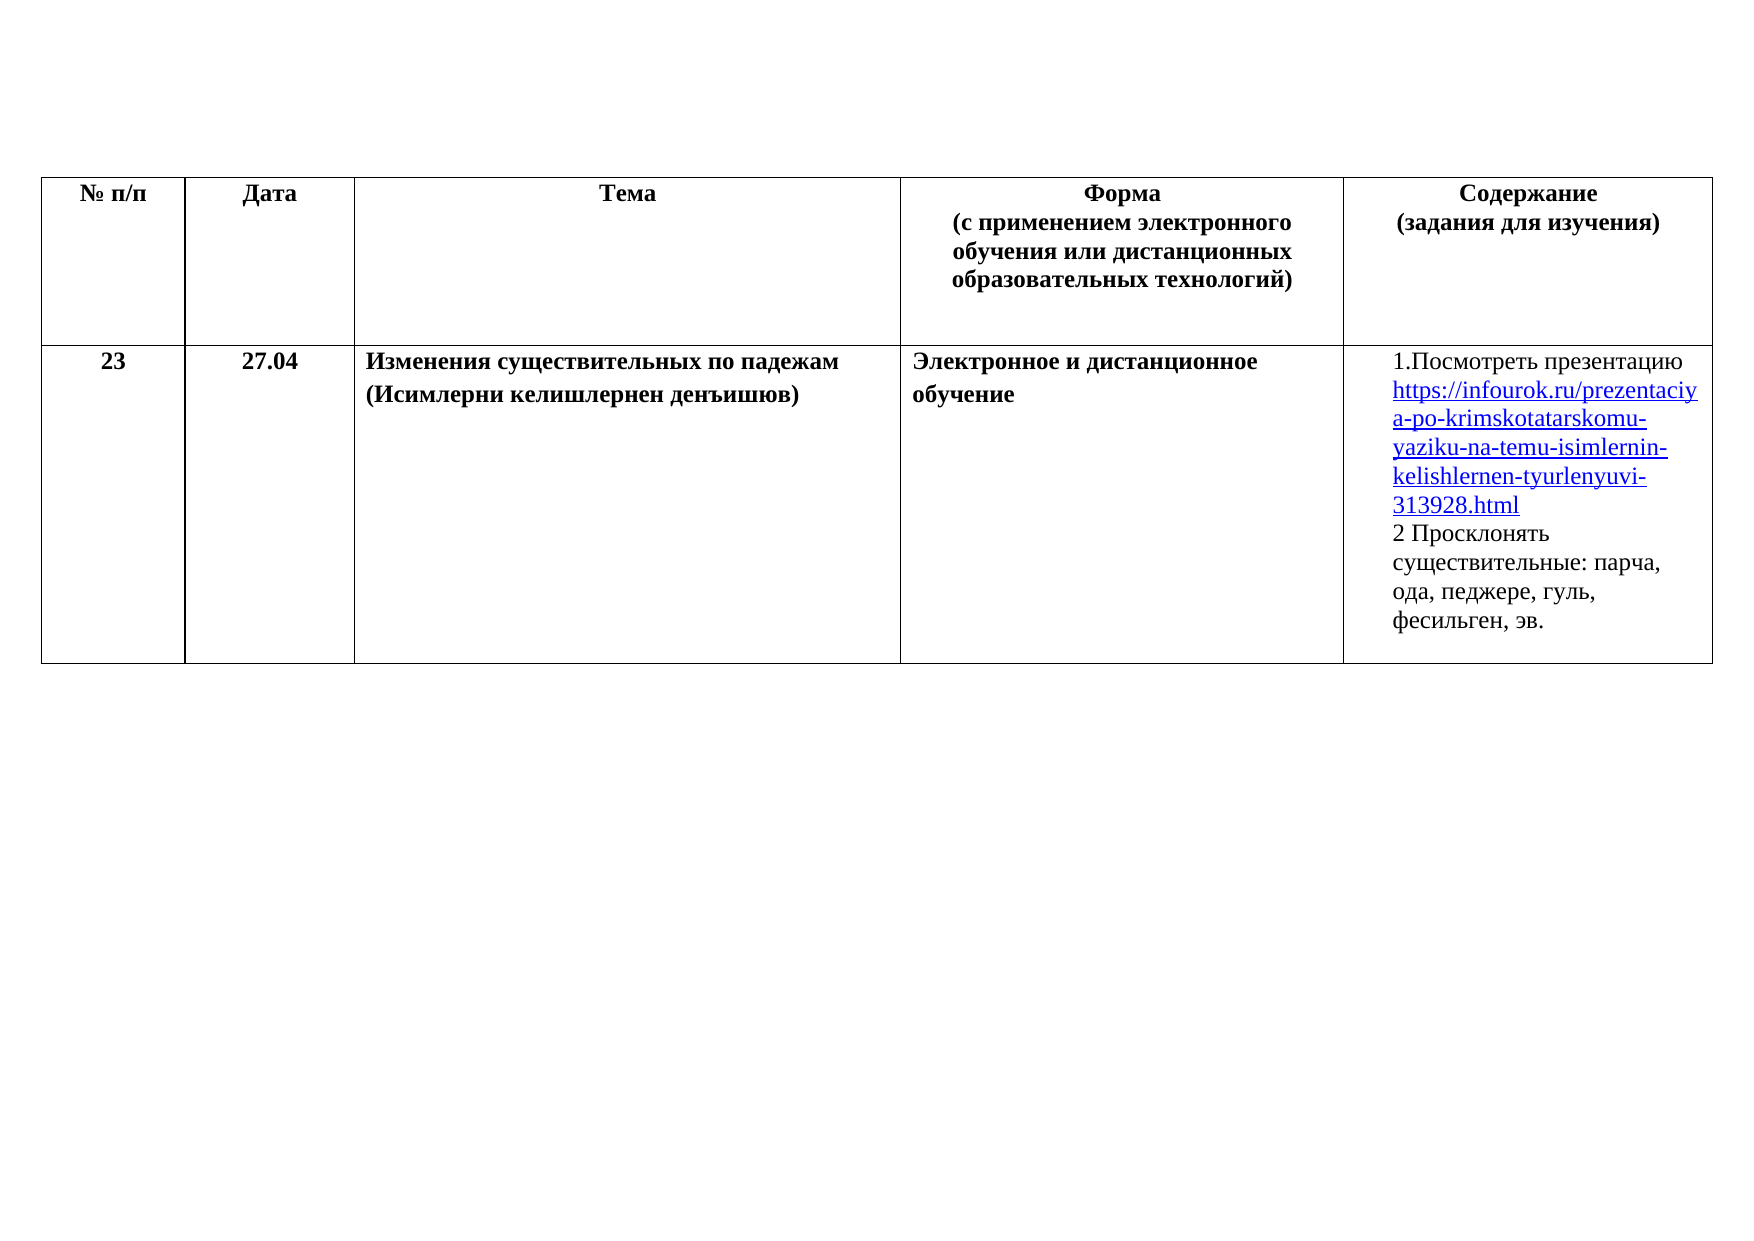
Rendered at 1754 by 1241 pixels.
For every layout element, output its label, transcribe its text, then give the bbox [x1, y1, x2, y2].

table_cell 23 [42, 346, 184, 663]
table_header Тема [355, 178, 900, 345]
table_cell 27.04 [186, 346, 354, 663]
table_cell Электронное и дистанционное обучение [901, 346, 1343, 663]
table_cell 1.Посмотреть презентацию https://infourok.ru/prezentaciya-po-krimskotatarskomu-yaziku-na-temu-isimlernin-kelishlernen-tyurlenyuvi-313928.html 2 Просклонять существительные: парча, ода, педжере, гуль, фесильген, эв. [1344, 346, 1712, 663]
table_header Дата [186, 178, 354, 345]
table_header Форма (с применением электронного обучения или дистанционных образовательных технологий) [901, 178, 1343, 345]
table_header Содержание (задания для изучения) [1344, 178, 1712, 345]
table_header № п/п [42, 178, 184, 345]
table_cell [355, 346, 900, 663]
